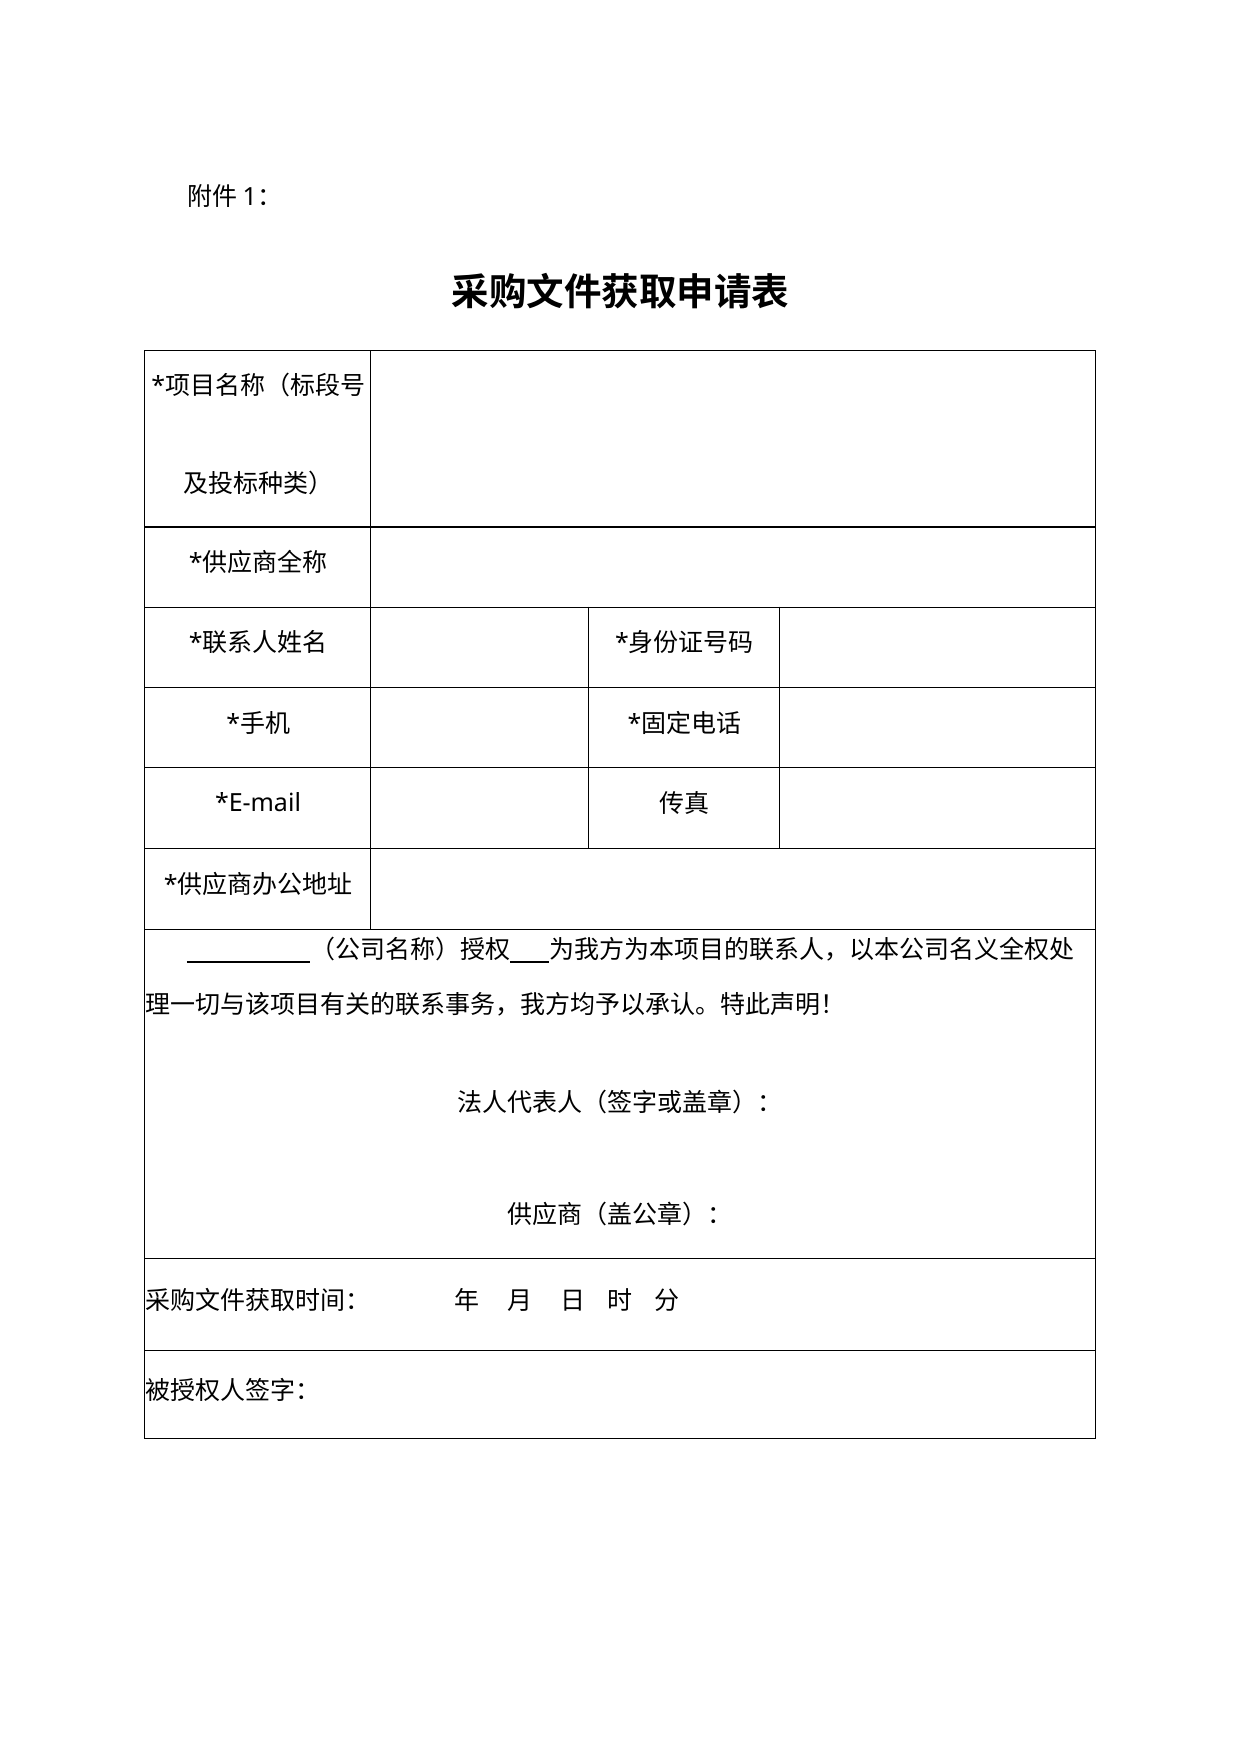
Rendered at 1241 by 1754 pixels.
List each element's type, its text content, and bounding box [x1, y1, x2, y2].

table_cell [371, 608, 588, 687]
table_cell 被授权人签字： [145, 1351, 1095, 1438]
text 采购文件获取申请表 [187, 256, 1053, 321]
table_cell [780, 688, 1095, 767]
table_cell *固定电话 [589, 688, 779, 767]
table_cell *身份证号码 [589, 608, 779, 687]
table_cell 采购文件获取时间： 年 月 日 时 分 [145, 1259, 1095, 1350]
table_cell 传真 [589, 768, 779, 848]
table_cell *联系人姓名 [145, 608, 370, 687]
table_cell [780, 608, 1095, 687]
text 附件1： [187, 162, 1053, 227]
table_cell （公司名称）授权 为我方为本项目的联系人，以本公司名义全权处理一切与该项目有关的联系事务，我方均予以承认。特此声明！ 法人代表人（签字或盖章）： 供应商（盖公章）： [145, 930, 1095, 1258]
table_cell [780, 768, 1095, 848]
table_cell *供应商全称 [145, 528, 370, 607]
table_cell [371, 528, 1095, 607]
table_cell [371, 688, 588, 767]
table_header *项目名称（标段号及投标种类） [145, 351, 370, 526]
table_cell *E-mail [145, 768, 370, 848]
table_cell *手机 [145, 688, 370, 767]
table_cell [371, 768, 588, 848]
table_header [371, 351, 1095, 526]
table_cell [371, 849, 1095, 929]
table_cell *供应商办公地址 [145, 849, 370, 929]
